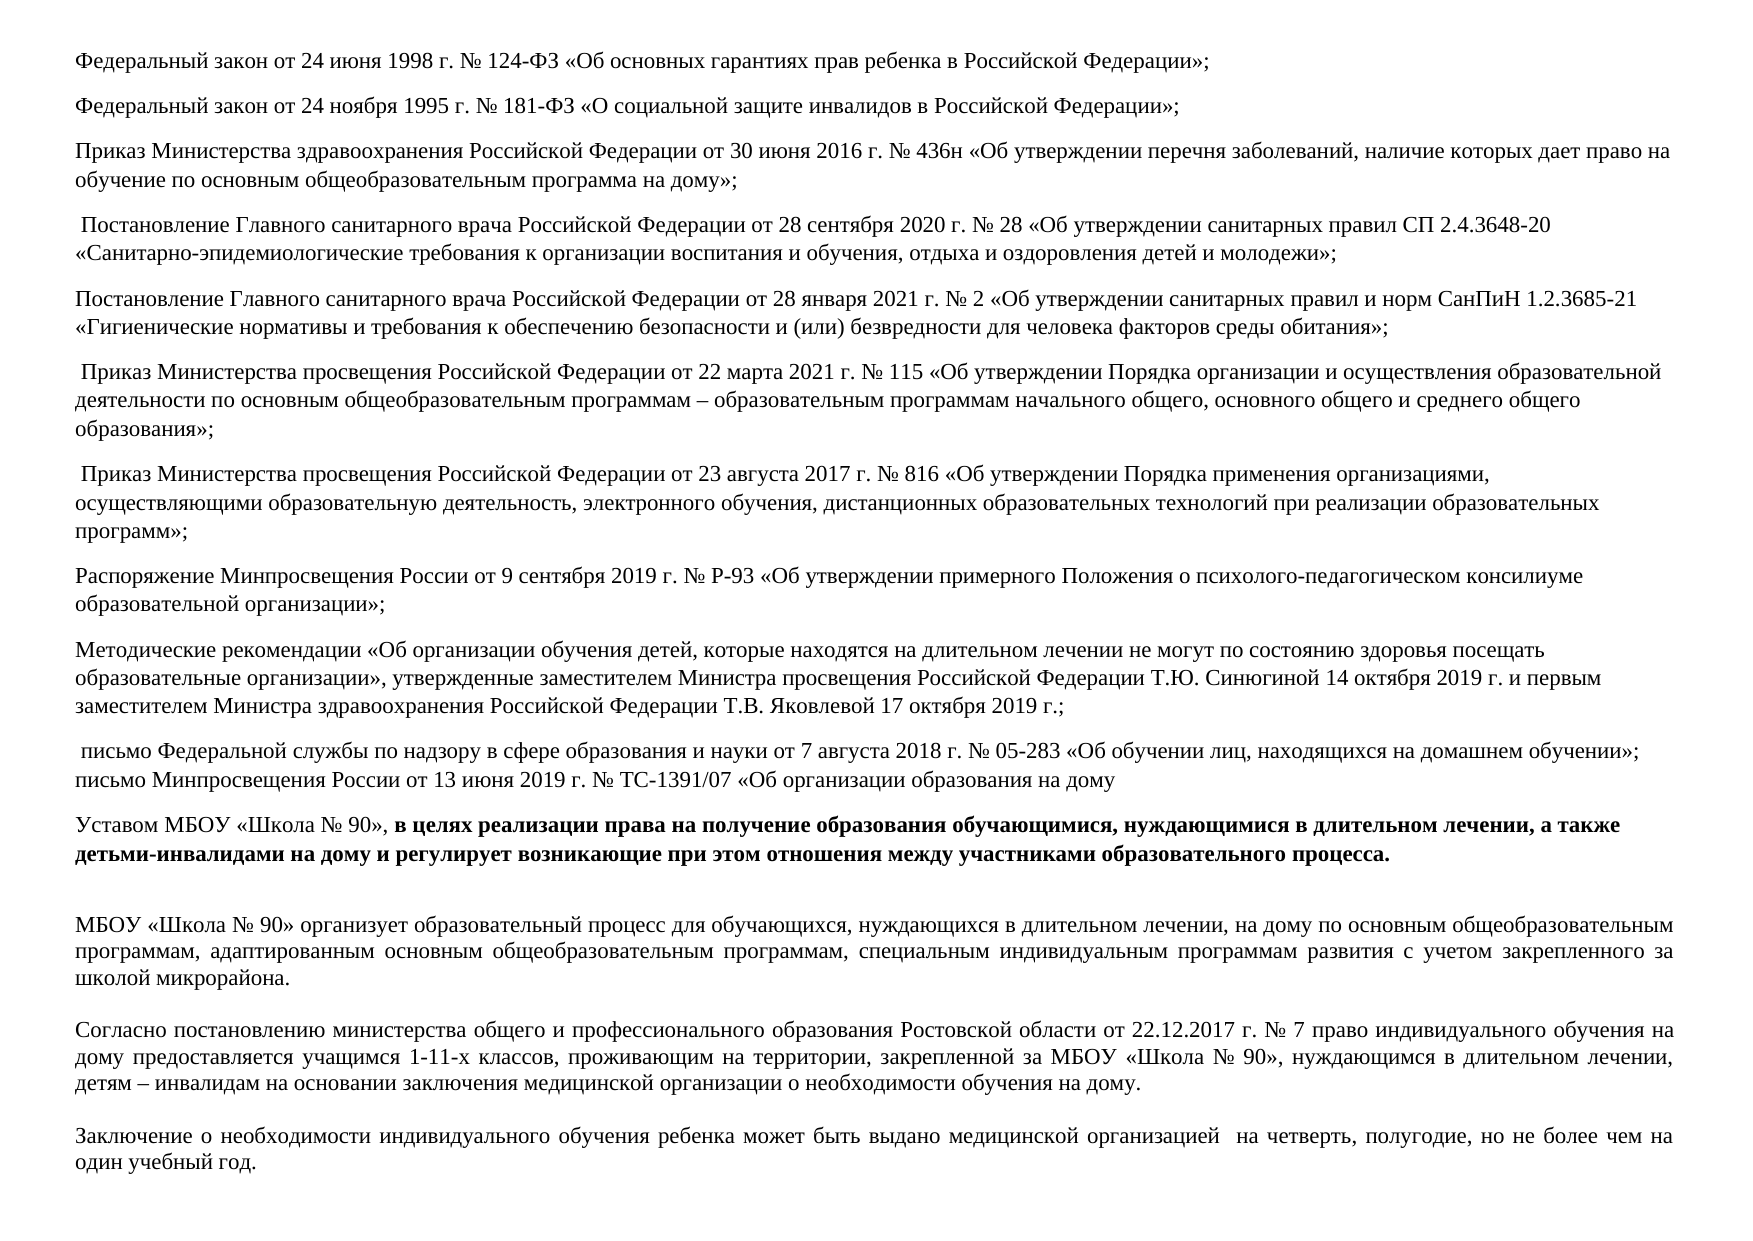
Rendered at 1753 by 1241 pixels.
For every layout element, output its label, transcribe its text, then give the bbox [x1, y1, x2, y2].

text МБОУ «Школа № 90» организует образовательный процесс для обучающихся, нуждающихся в длительном лечении, на дому по основным общеобразовательным программам, адаптированным основным общеобразовательным программам, специальным индивидуальным программам развития с учетом закрепленного за школой микрорайона. [75, 911, 1677, 990]
text Заключение о необходимости индивидуального обучения ребенка может быть выдано медицинской организацией на четверть, полугодие, но не более чем на один учебный год. [75, 1122, 1677, 1174]
text Согласно постановлению министерства общего и профессионального образования Ростовской области от 22.12.2017 г. № 7 право индивидуального обучения на дому предоставляется учащимся 1-11-х классов, проживающим на территории, закрепленной за МБОУ «Школа № 90», нуждающимся в длительном лечении, детям – инвалидам на основании заключения медицинской организации о необходимости обучения на дому. [75, 1016, 1677, 1096]
